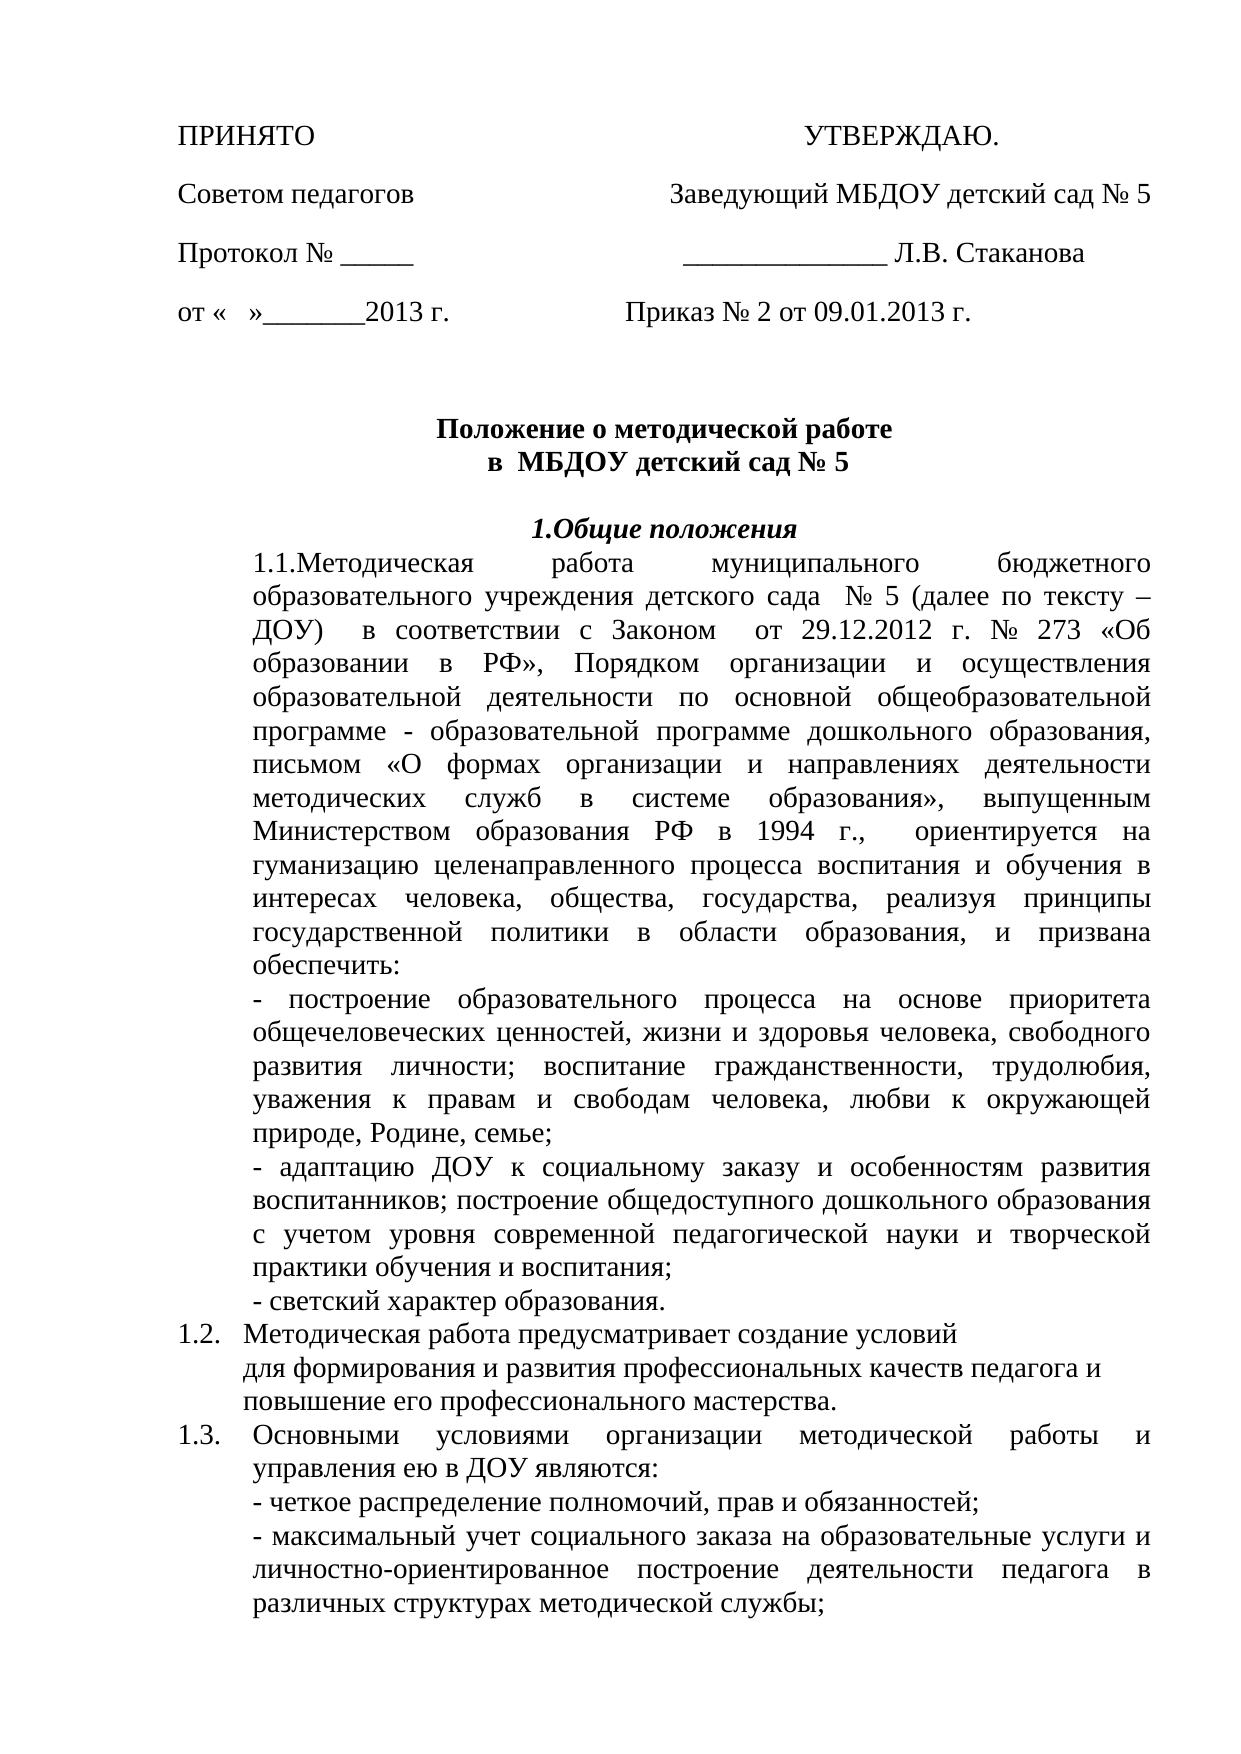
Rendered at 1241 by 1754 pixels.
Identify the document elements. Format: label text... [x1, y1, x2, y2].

list - максимальный учет социального заказа на образовательные услуги и личностно-ориентированное построение деятельности педагога в различных структурах методической службы; [252, 1518, 1152, 1618]
text 1.Общие положения [177, 511, 1152, 545]
list Основными условиями организации методической работы и управления ею в ДОУ являются: [177, 1417, 1152, 1484]
list - четкое распределение полномочий, прав и обязанностей; [252, 1484, 1152, 1518]
text ПРИНЯТО УТВЕРЖДАЮ. [177, 118, 1152, 152]
text в МБДОУ детский сад № 5 [177, 444, 1152, 478]
text Положение о методической работе [177, 411, 1152, 444]
text от « »_______2013 г. Приказ № 2 от 09.01.2013 г. [177, 294, 1152, 327]
text 1.2. Методическая работа предусматривает создание условий [177, 1316, 1152, 1350]
list - построение образовательного процесса на основе приоритета общечеловеческих ценностей, жизни и здоровья человека, свободного развития личности; воспитание гражданственности, трудолюбия, уважения к правам и свободам человека, любви к окружающей природе, Родине, семье; [252, 981, 1152, 1149]
text Протокол № _____ ______________ Л.В. Стаканова [177, 235, 1152, 269]
text для формирования и развития профессиональных качеств педагога и [177, 1350, 1152, 1383]
list 1.1.Методическая работа муниципального бюджетного образовательного учреждения детского сада № 5 (далее по тексту – ДОУ) в соответствии с Законом от 29.12.2012 г. № 273 «Об образовании в РФ», Порядком организации и осуществления образовательной деятельности по основной общеобразовательной программе - образовательной программе дошкольного образования, письмом «О формах организации и направлениях деятельности методических служб в системе образования», выпущенным Министерством образования РФ в 1994 г., ориентируется на гуманизацию целенаправленного процесса воспитания и обучения в интересах человека, общества, государства, реализуя принципы государственной политики в области образования, и призвана обеспечить: [252, 545, 1152, 981]
list - адаптацию ДОУ к социальному заказу и особенностям развития воспитанников; построение общедоступного дошкольного образования с учетом уровня современной педагогической науки и творческой практики обучения и воспитания; [252, 1149, 1152, 1283]
text повышение его профессионального мастерства. [177, 1383, 1152, 1417]
text Советом педагогов Заведующий МБДОУ детский сад № 5 [177, 177, 1152, 210]
list - светский характер образования. [252, 1283, 1152, 1316]
